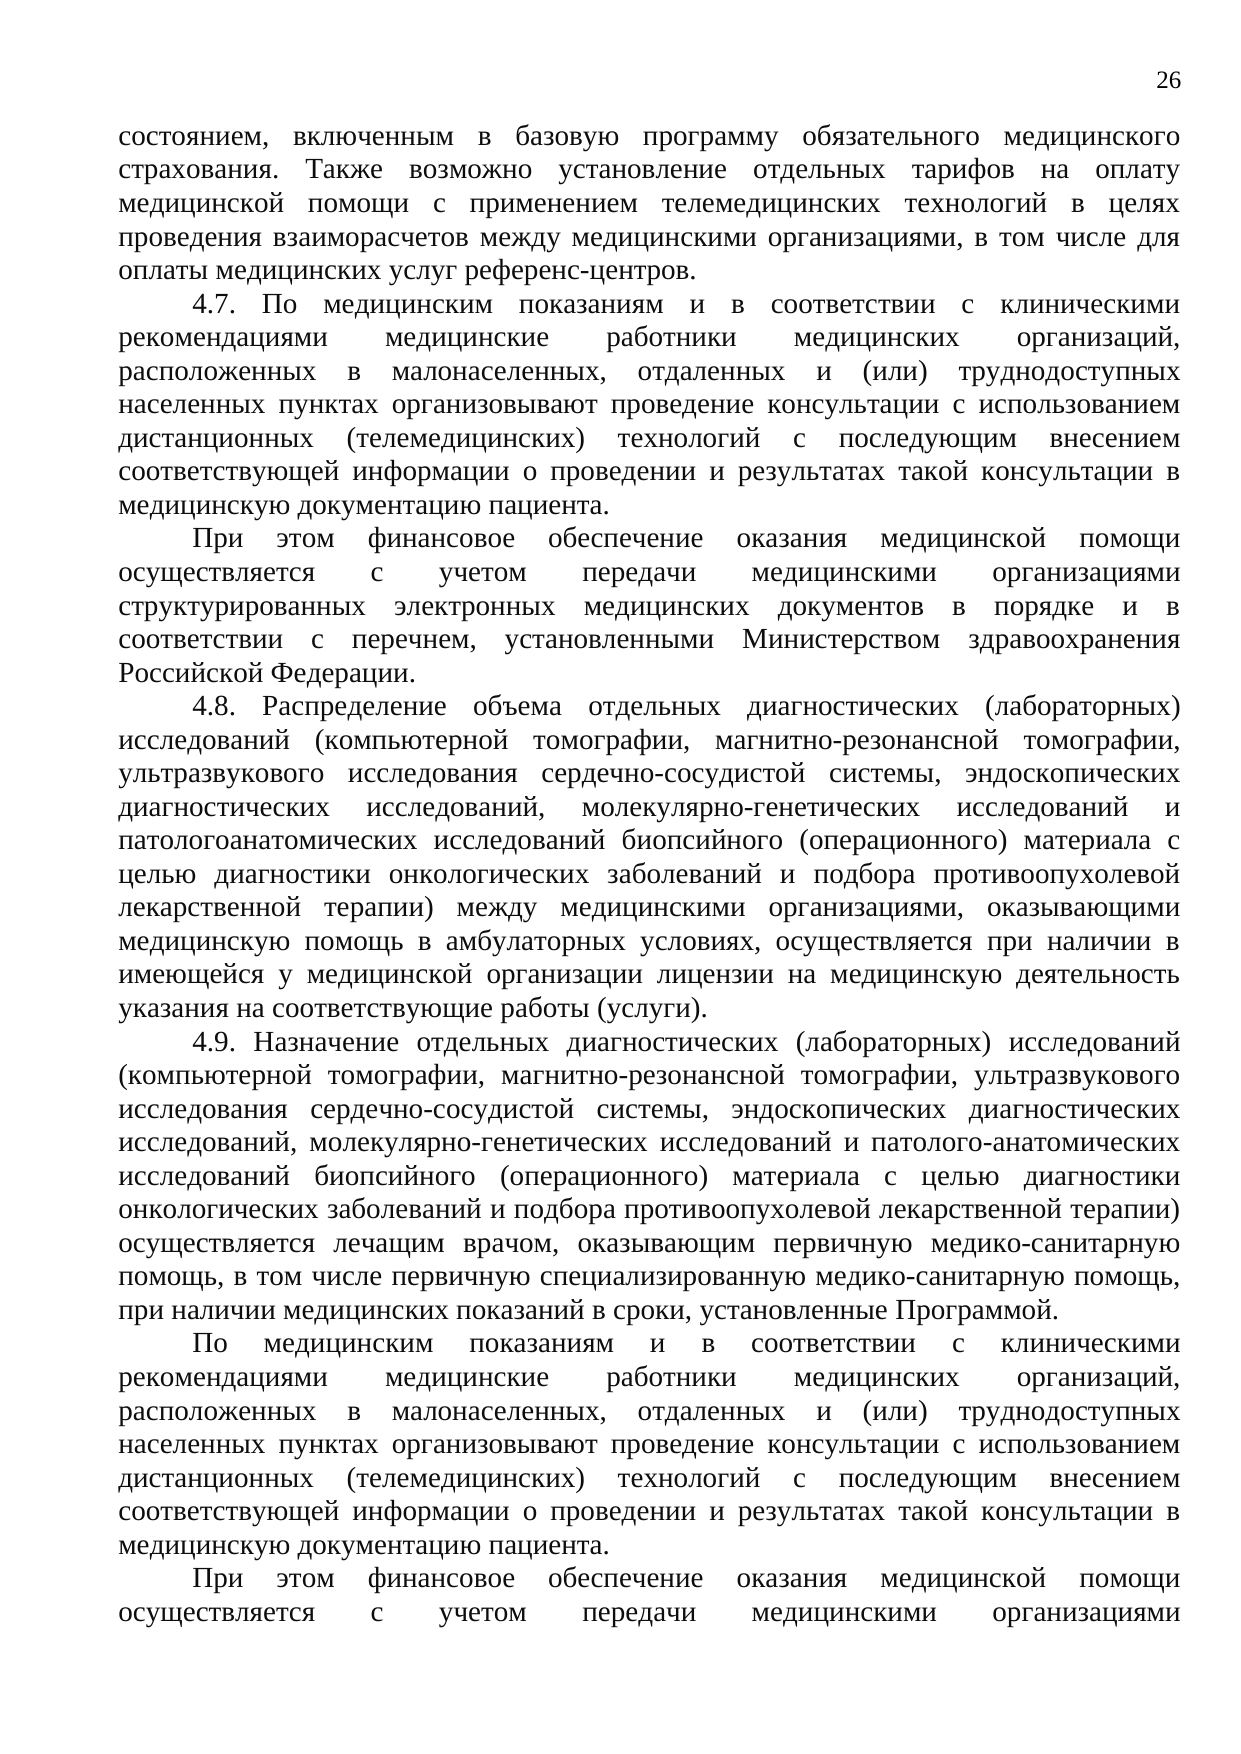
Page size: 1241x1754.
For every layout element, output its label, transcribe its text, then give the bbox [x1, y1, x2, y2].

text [118, 1560, 1181, 1627]
text 4.7. По медицинским показаниям и в соответствии с клиническими рекомендациями медицинские работники медицинских организаций, расположенных в малонаселенных, отдаленных и (или) труднодоступных населенных пунктах организовывают проведение консультации с использованием дистанционных (телемедицинских) технологий с последующим внесением соответствующей информации о проведении и результатах такой консультации в медицинскую документацию пациента. [118, 286, 1181, 521]
text По медицинским показаниям и в соответствии с клиническими рекомендациями медицинские работники медицинских организаций, расположенных в малонаселенных, отдаленных и (или) труднодоступных населенных пунктах организовывают проведение консультации с использованием дистанционных (телемедицинских) технологий с последующим внесением соответствующей информации о проведении и результатах такой консультации в медицинскую документацию пациента. [118, 1326, 1181, 1560]
text 4.9. Назначение отдельных диагностических (лабораторных) исследований (компьютерной томографии, магнитно-резонансной томографии, ультразвукового исследования сердечно-сосудистой системы, эндоскопических диагностических исследований, молекулярно-генетических исследований и патолого-анатомических исследований биопсийного (операционного) материала с целью диагностики онкологических заболеваний и подбора противоопухолевой лекарственной терапии) осуществляется лечащим врачом, оказывающим первичную медико-санитарную помощь, в том числе первичную специализированную медико-санитарную помощь, при наличии медицинских показаний в сроки, установленные Программой. [118, 1024, 1181, 1326]
text 4.8. Распределение объема отдельных диагностических (лабораторных) исследований (компьютерной томографии, магнитно-резонансной томографии, ультразвукового исследования сердечно-сосудистой системы, эндоскопических диагностических исследований, молекулярно-генетических исследований и патологоанатомических исследований биопсийного (операционного) материала с целью диагностики онкологических заболеваний и подбора противоопухолевой лекарственной терапии) между медицинскими организациями, оказывающими медицинскую помощь в амбулаторных условиях, осуществляется при наличии в имеющейся у медицинской организации лицензии на медицинскую деятельность указания на соответствующие работы (услуги). [118, 688, 1181, 1024]
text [118, 118, 1181, 286]
